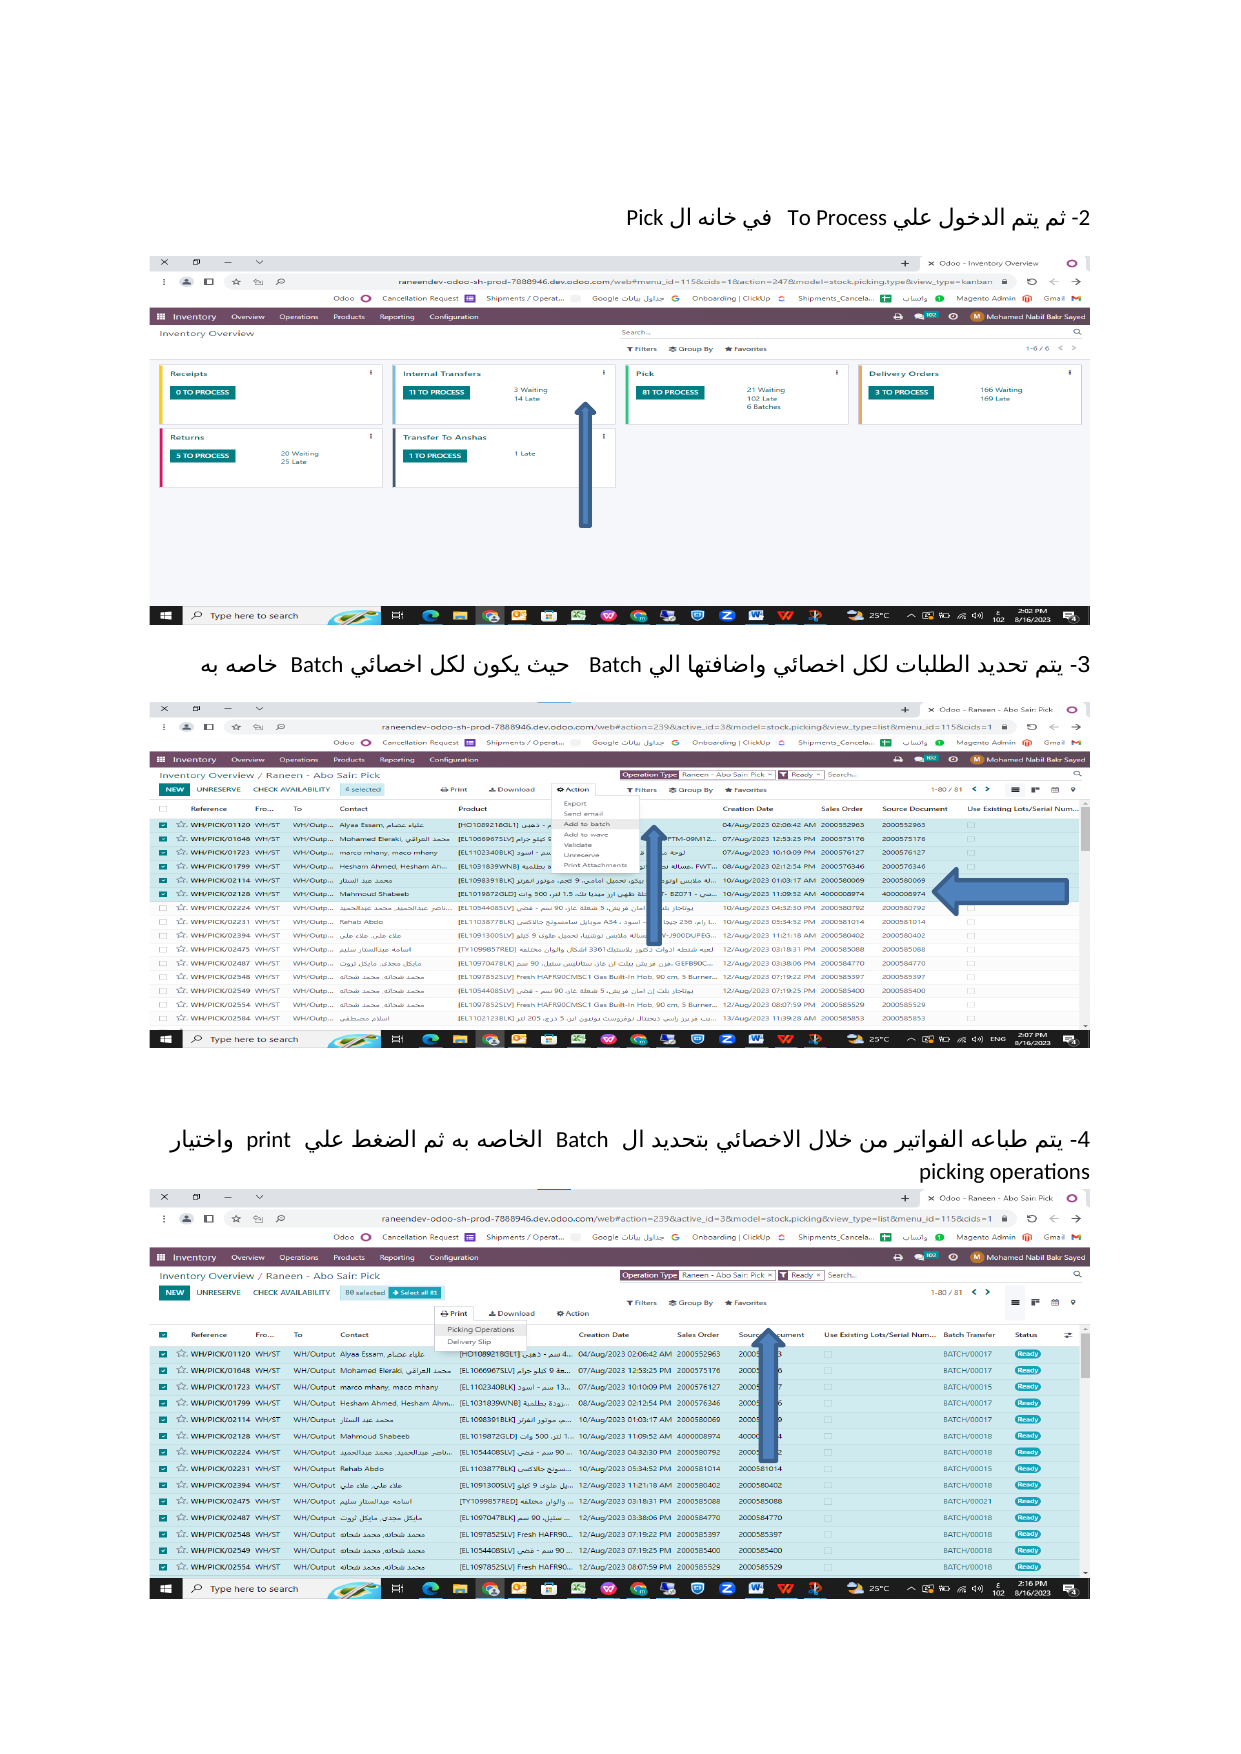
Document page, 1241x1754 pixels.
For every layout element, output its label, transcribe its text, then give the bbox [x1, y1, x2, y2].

text 2- ثم يتم الدخول علي To Process في خانه ال Pick [150, 203, 1090, 231]
text 4- يتم طباعه الفواتير من خلال الاخصائي بتحديد ال Batch الخاصه به ثم الضغط علي print واختيار picking operations [150, 1125, 1090, 1189]
text 3- يتم تحديد الطلبات لكل اخصائي واضافتها الي Batch حيث يكون لكل اخصائي Batch خاصه به [150, 650, 1090, 678]
picture [149, 1189, 1090, 1599]
picture [149, 702, 1090, 1048]
picture [149, 256, 1090, 625]
